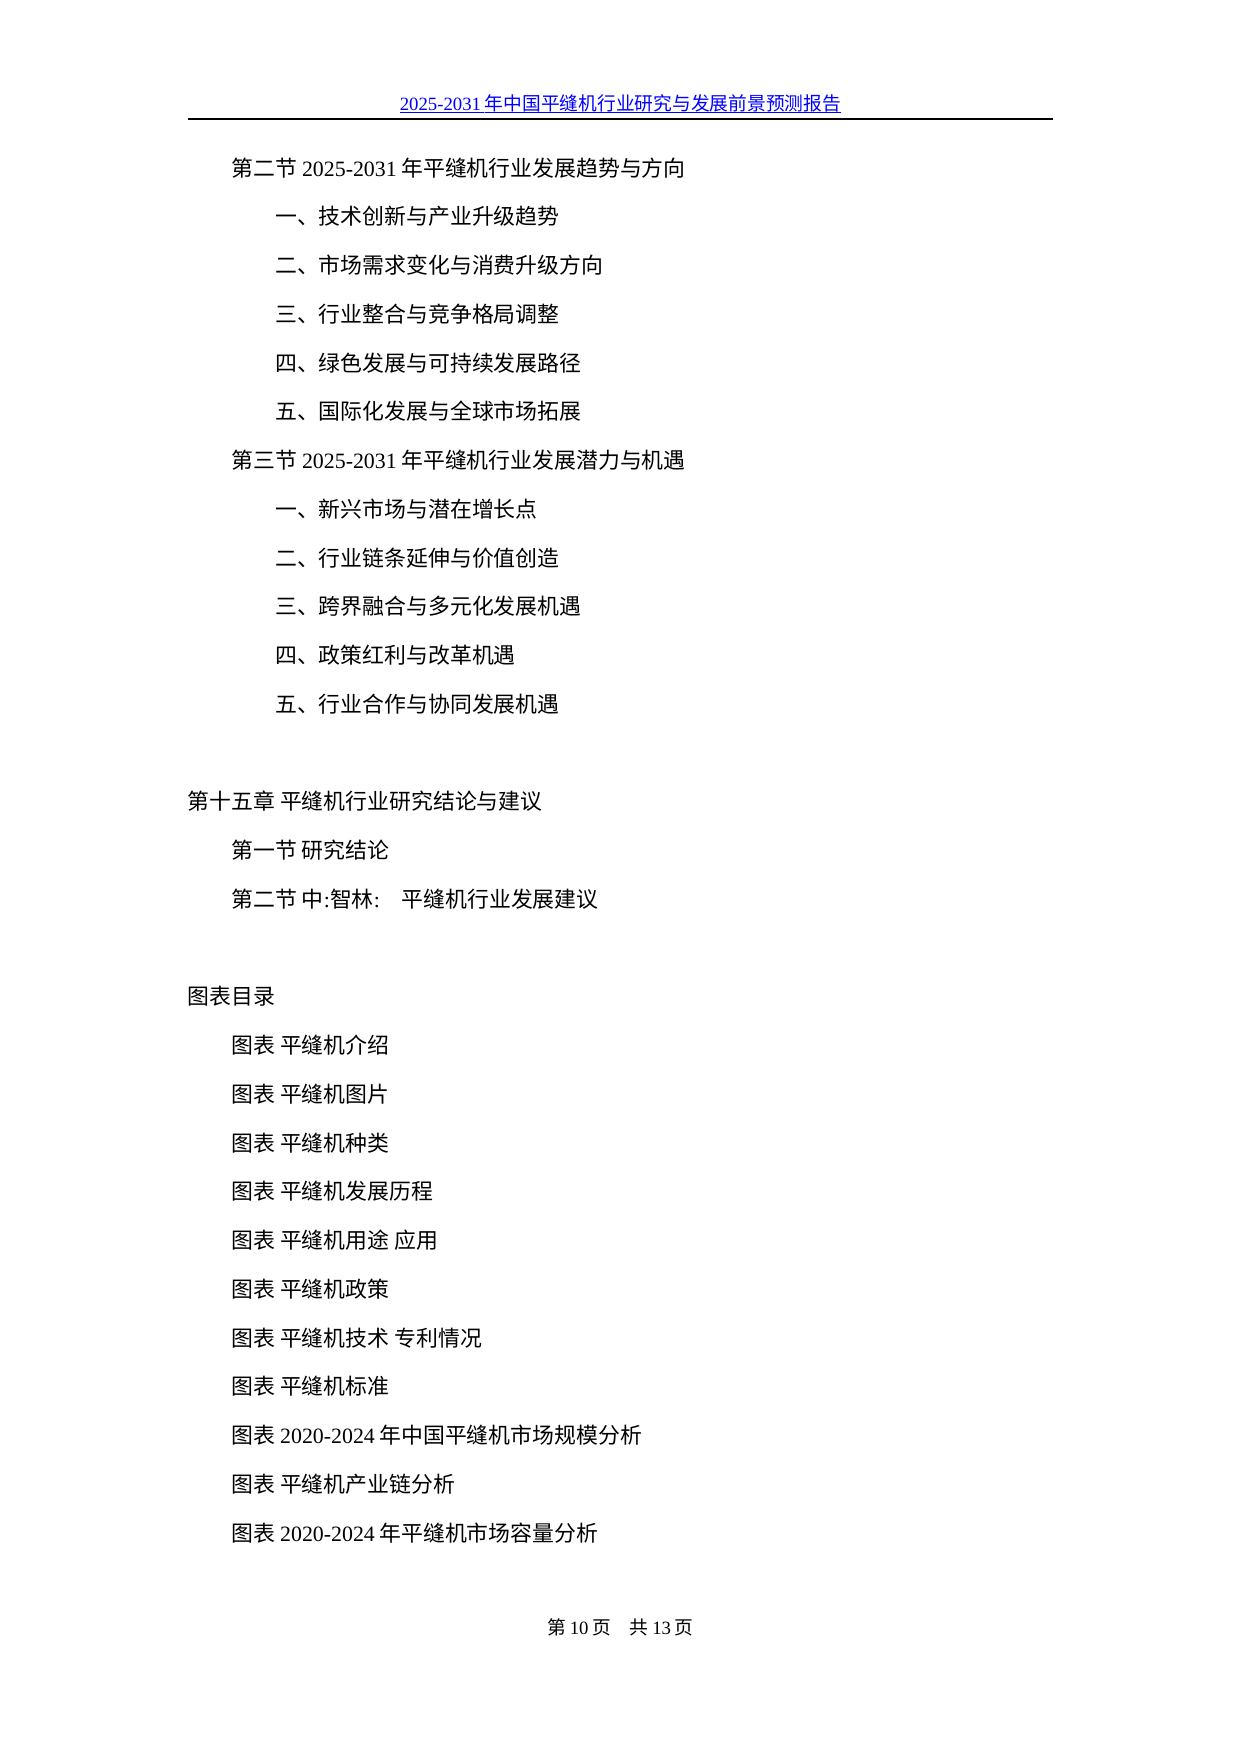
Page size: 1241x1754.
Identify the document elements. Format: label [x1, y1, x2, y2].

text [187, 150, 1053, 1548]
